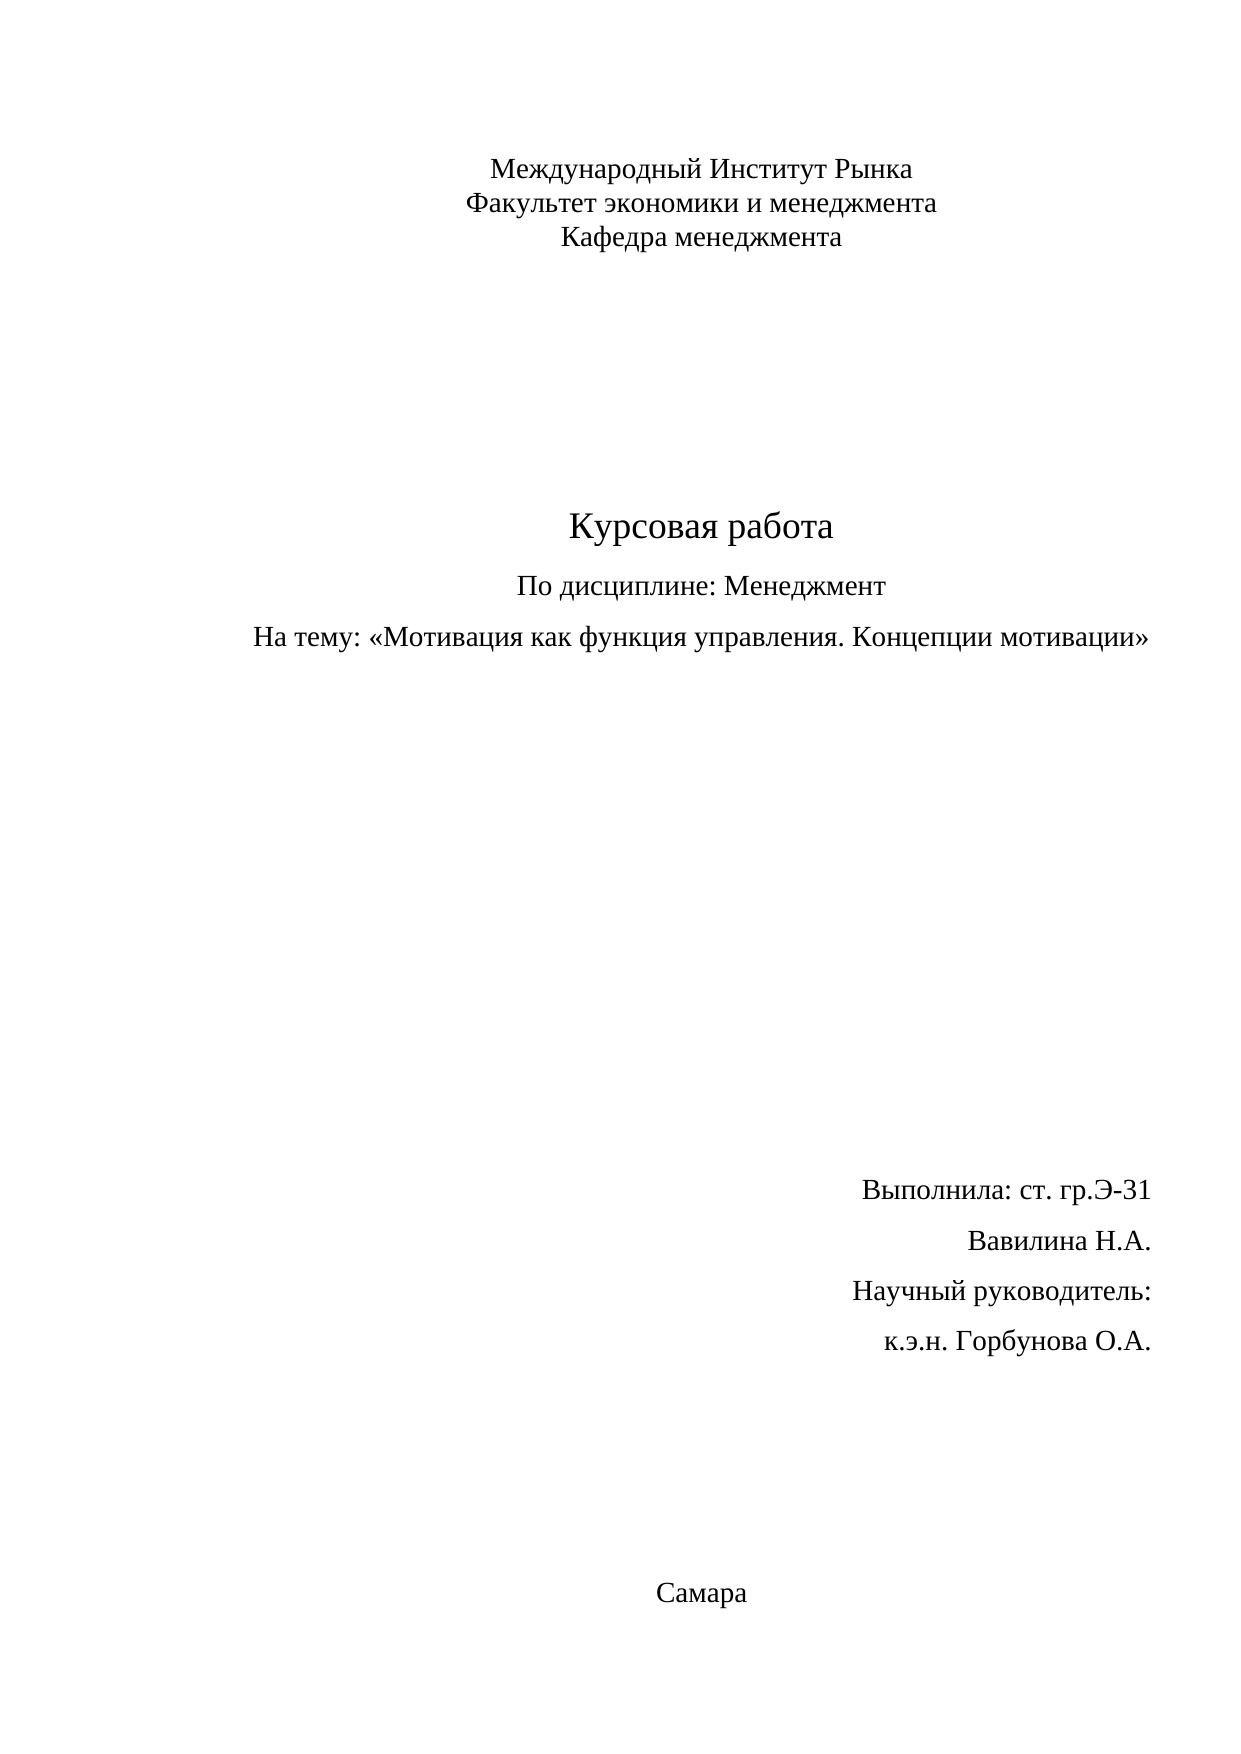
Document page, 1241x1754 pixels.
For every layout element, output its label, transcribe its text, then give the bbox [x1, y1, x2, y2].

text к.э.н. Горбунова О.А. [177, 1323, 1152, 1357]
text Самара [177, 1575, 1152, 1608]
text Вавилина Н.А. [177, 1223, 1152, 1256]
text Выполнила: ст. гр.Э-31 [177, 1172, 1152, 1206]
text Факультет экономики и менеджмента [177, 185, 1152, 219]
text Кафедра менеджмента [177, 219, 1152, 252]
text По дисциплине: Менеджмент [177, 568, 1152, 602]
text Научный руководитель: [177, 1273, 1152, 1306]
text Международный Институт Рынка [177, 152, 1152, 185]
text Курсовая работа [177, 504, 1152, 547]
text На тему: «Мотивация как функция управления. Концепции мотивации» [177, 619, 1152, 652]
